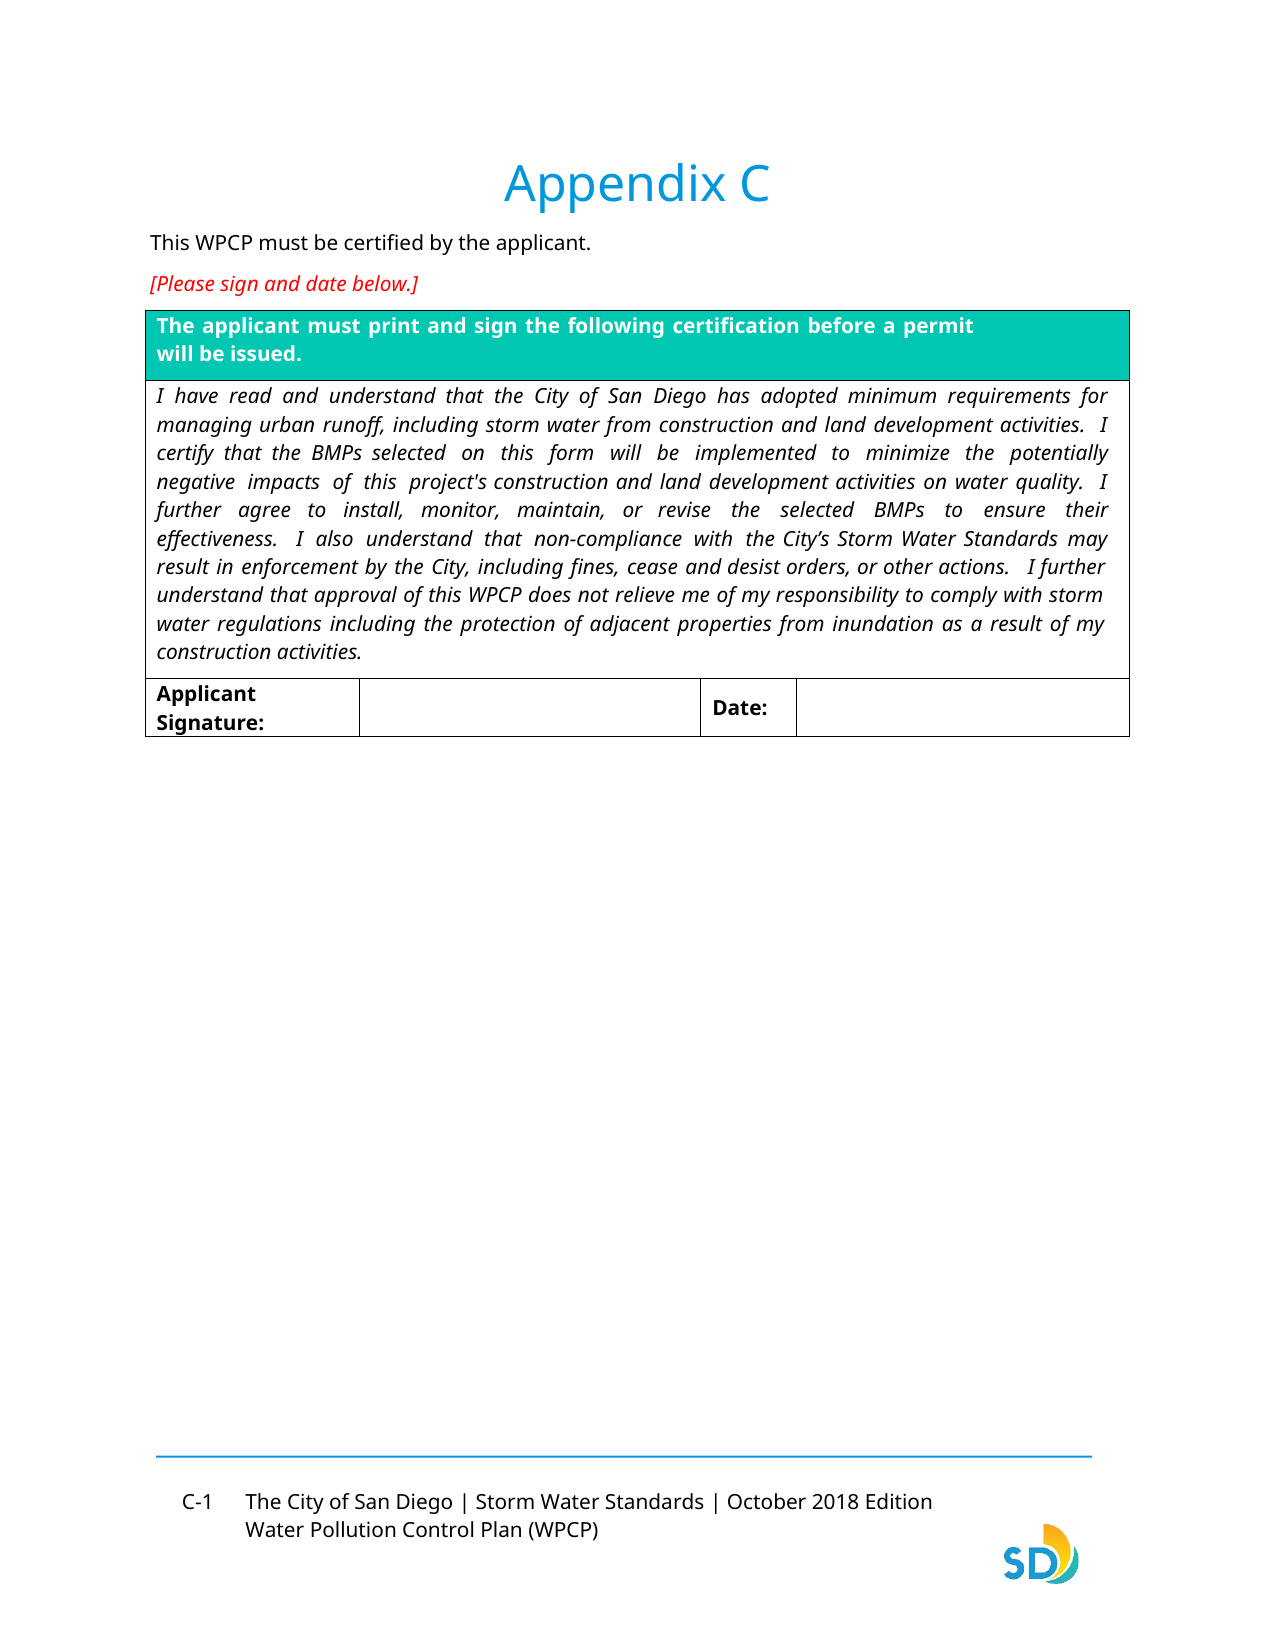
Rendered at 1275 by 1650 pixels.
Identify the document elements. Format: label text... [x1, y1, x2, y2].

table_cell I have read and understand that the City of San Diego has adopted minimum requirements for managing urban runoff, including storm water from construction and land development activities. I certify that the BMPs selected on this form will be implemented to minimize the potentially negative impacts of this project's construction and land development activities on water quality. I further agree to install, monitor, maintain, or revise the selected BMPs to ensure their effectiveness. I also understand that non-compliance with the City’s Storm Water Standards may result in enforcement by the City, including fines, cease and desist orders, or other actions. I further understand that approval of this WPCP does not relieve me of my responsibility to comply with storm water regulations including the protection of adjacent properties from inundation as a result of my construction activities. [146, 381, 1129, 678]
table_cell [360, 679, 700, 736]
table_cell Date: [701, 679, 796, 736]
table_cell Applicant Signature: [146, 679, 359, 736]
picture [1003, 1524, 1079, 1584]
text This WPCP must be certified by the applicant. [150, 228, 1125, 257]
table_header The applicant must print and sign the following certification before a permit will be issued. [146, 311, 1129, 380]
text Appendix C [150, 147, 1125, 216]
table_cell [797, 679, 1129, 736]
text [Please sign and date below.] [150, 269, 1125, 297]
